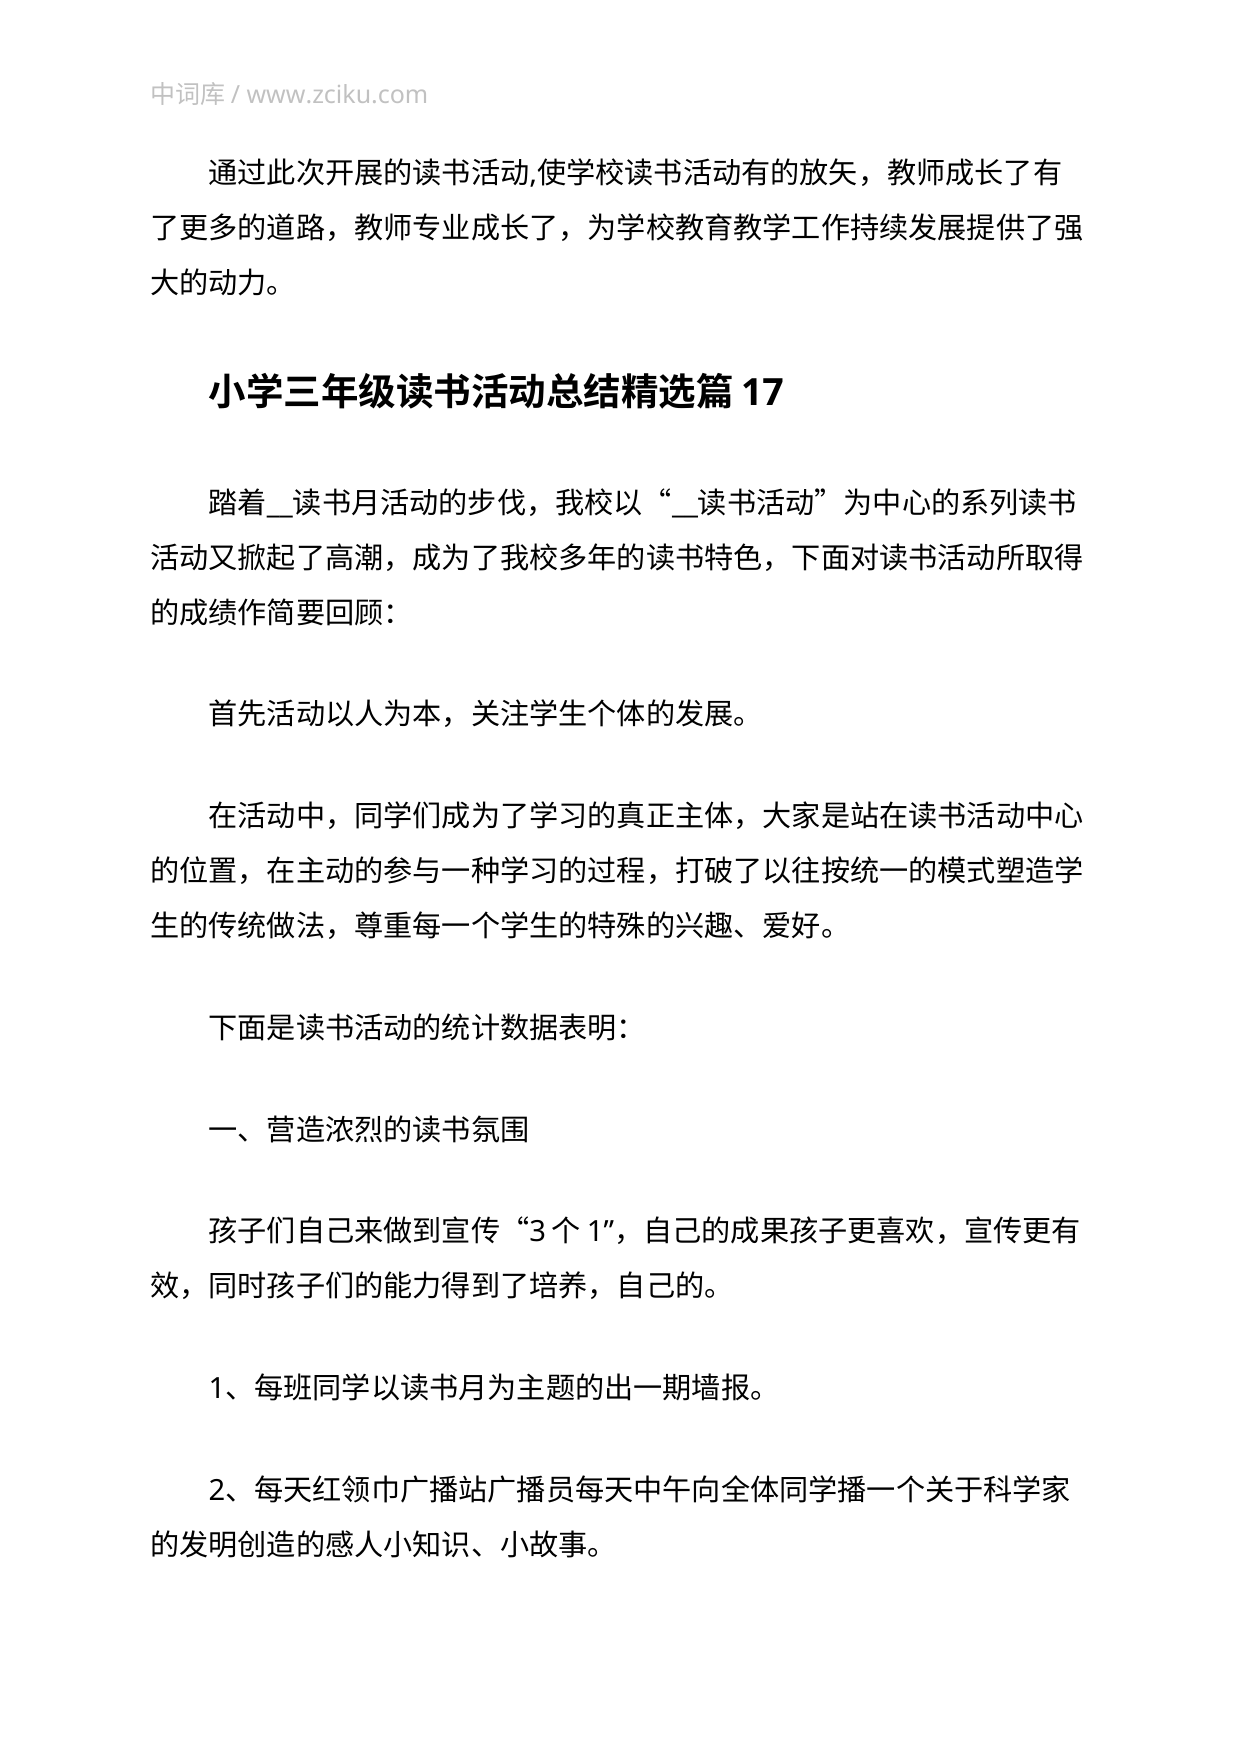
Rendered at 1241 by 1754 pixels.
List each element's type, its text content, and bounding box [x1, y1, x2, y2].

text 一、营造浓烈的读书氛围 [150, 1106, 1090, 1148]
text 首先活动以人为本，关注学生个体的发展。 [150, 691, 1090, 733]
text 下面是读书活动的统计数据表明： [150, 1004, 1090, 1047]
text 踏着__读书月活动的步伐，我校以“__读书活动”为中心的系列读书活动又掀起了高潮，成为了我校多年的读书特色，下面对读书活动所取得的成绩作简要回顾： [150, 479, 1090, 631]
text 2、每天红领巾广播站广播员每天中午向全体同学播一个关于科学家的发明创造的感人小知识、小故事。 [150, 1467, 1090, 1564]
text 在活动中，同学们成为了学习的真正主体，大家是站在读书活动中心的位置，在主动的参与一种学习的过程，打破了以往按统一的模式塑造学生的传统做法，尊重每一个学生的特殊的兴趣、爱好。 [150, 793, 1090, 945]
text 小学三年级读书活动总结精选篇17 [150, 362, 1090, 416]
text 通过此次开展的读书活动,使学校读书活动有的放矢，教师成长了有了更多的道路，教师专业成长了，为学校教育教学工作持续发展提供了强大的动力。 [150, 150, 1090, 302]
text 孩子们自己来做到宣传“3个1”，自己的成果孩子更喜欢，宣传更有效，同时孩子们的能力得到了培养，自己的。 [150, 1208, 1090, 1305]
text 1、每班同学以读书月为主题的出一期墙报。 [150, 1364, 1090, 1407]
